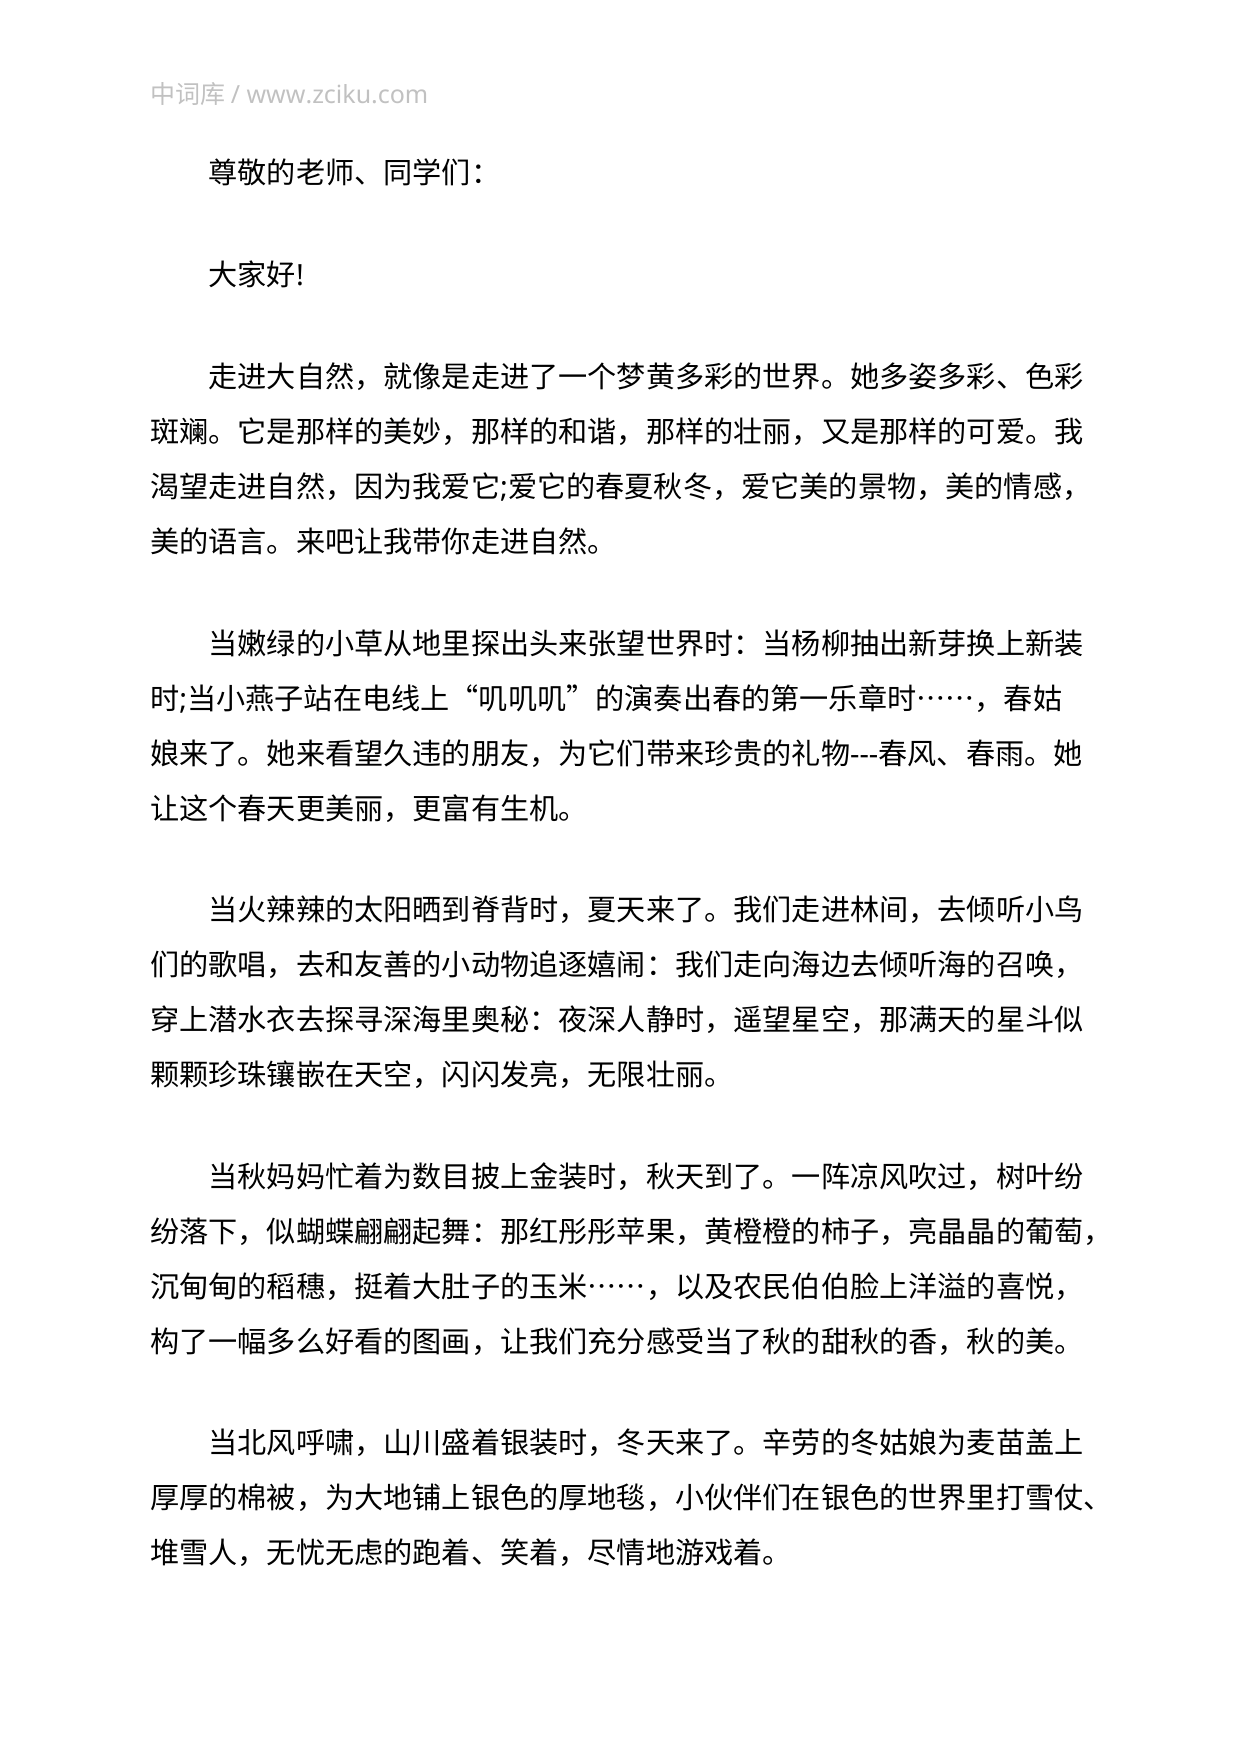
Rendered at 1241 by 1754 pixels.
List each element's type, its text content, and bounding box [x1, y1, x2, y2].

text 当北风呼啸，山川盛着银装时，冬天来了。辛劳的冬姑娘为麦苗盖上厚厚的棉被，为大地铺上银色的厚地毯，小伙伴们在银色的世界里打雪仗、堆雪人，无忧无虑的跑着、笑着，尽情地游戏着。 [150, 1420, 1090, 1572]
text 尊敬的老师、同学们： [150, 150, 1090, 192]
text 当嫩绿的小草从地里探出头来张望世界时：当杨柳抽出新芽换上新装时;当小燕子站在电线上“叽叽叽”的演奏出春的第一乐章时……，春姑娘来了。她来看望久违的朋友，为它们带来珍贵的礼物---春风、春雨。她让这个春天更美丽，更富有生机。 [150, 620, 1090, 827]
text 当秋妈妈忙着为数目披上金装时，秋天到了。一阵凉风吹过，树叶纷纷落下，似蝴蝶翩翩起舞：那红彤彤苹果，黄橙橙的柿子，亮晶晶的葡萄，沉甸甸的稻穗，挺着大肚子的玉米……，以及农民伯伯脸上洋溢的喜悦，构了一幅多么好看的图画，让我们充分感受当了秋的甜秋的香，秋的美。 [150, 1153, 1090, 1360]
text 当火辣辣的太阳晒到脊背时，夏天来了。我们走进林间，去倾听小鸟们的歌唱，去和友善的小动物追逐嬉闹：我们走向海边去倾听海的召唤，穿上潜水衣去探寻深海里奥秘：夜深人静时，遥望星空，那满天的星斗似颗颗珍珠镶嵌在天空，闪闪发亮，无限壮丽。 [150, 887, 1090, 1094]
text 大家好! [150, 252, 1090, 294]
text 走进大自然，就像是走进了一个梦黄多彩的世界。她多姿多彩、色彩斑斓。它是那样的美妙，那样的和谐，那样的壮丽，又是那样的可爱。我渴望走进自然，因为我爱它;爱它的春夏秋冬，爱它美的景物，美的情感，美的语言。来吧让我带你走进自然。 [150, 354, 1090, 561]
